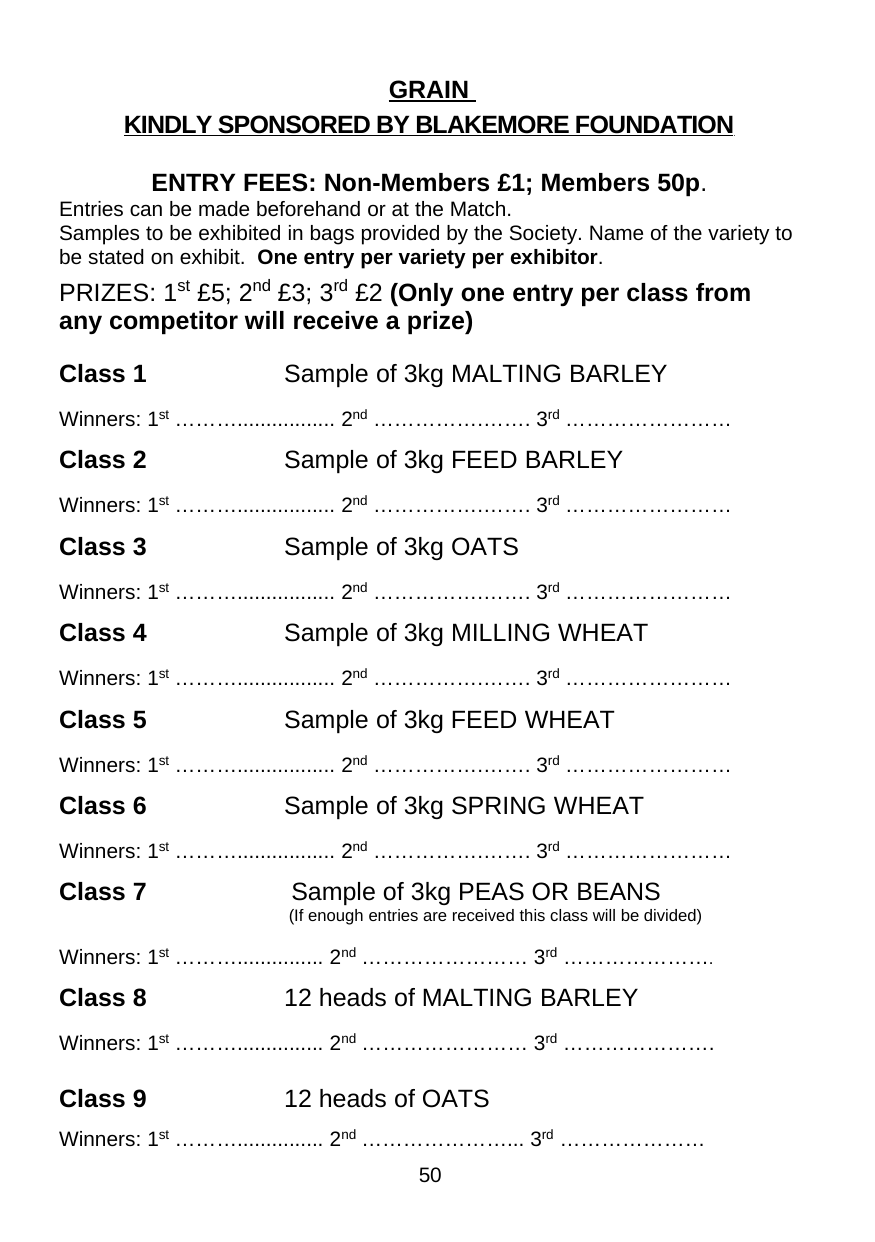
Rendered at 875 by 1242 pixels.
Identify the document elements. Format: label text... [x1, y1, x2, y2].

text Winners: 1st ………................. 2nd …………….……. 3rd …………………… [59, 579, 874, 603]
text Class 8 12 heads of MALTING BARLEY [59, 983, 874, 1012]
text Winners: 1st ………................. 2nd …………….……. 3rd …………………… [59, 406, 874, 431]
text GRAIN [61, 76, 798, 104]
text (If enough entries are received this class will be divided) [288, 906, 874, 925]
text Class 6 Sample of 3kg SPRING WHEAT [59, 791, 874, 820]
text Winners: 1st ………................. 2nd …………….……. 3rd …………………… [59, 752, 874, 776]
text Winners: 1st ………................. 2nd …………….……. 3rd …………………… [59, 493, 874, 517]
text Class 1 Sample of 3kg MALTING BARLEY [59, 359, 874, 388]
text Winners: 1st ………................. 2nd …………….……. 3rd …………………… [59, 666, 874, 690]
text Class 9 12 heads of OATS [59, 1084, 874, 1113]
text Winners: 1st ………............... 2nd …………………... 3rd ………………… [59, 1127, 874, 1151]
text Class 7 Sample of 3kg PEAS OR BEANS [59, 877, 874, 906]
text Winners: 1st ………............... 2nd …………………… 3rd …………………. [59, 1031, 874, 1055]
text ENTRY FEES: Non-Members £1; Members 50p. [61, 168, 798, 197]
text Winners: 1st ………............... 2nd …………………… 3rd …………………. [59, 944, 874, 969]
text Class 5 Sample of 3kg FEED WHEAT [59, 705, 874, 734]
text Class 3 Sample of 3kg OATS [59, 532, 874, 561]
text Class 2 Sample of 3kg FEED BARLEY [59, 446, 874, 474]
text Samples to be exhibited in bags provided by the Society. Name of the variety to be stated on exhibit. One entry per variety per exhibitor. [59, 221, 798, 269]
text Winners: 1st ………................. 2nd …………….……. 3rd …………………… [59, 839, 874, 863]
text Class 4 Sample of 3kg MILLING WHEAT [59, 618, 874, 647]
text PRIZES: 1st £5; 2nd £3; 3rd £2 (Only one entry per class from any competitor will receive a prize) [59, 276, 752, 335]
text KINDLY SPONSORED BY BLAKEMORE FOUNDATION [61, 110, 798, 139]
text Entries can be made beforehand or at the Match. [59, 197, 874, 221]
